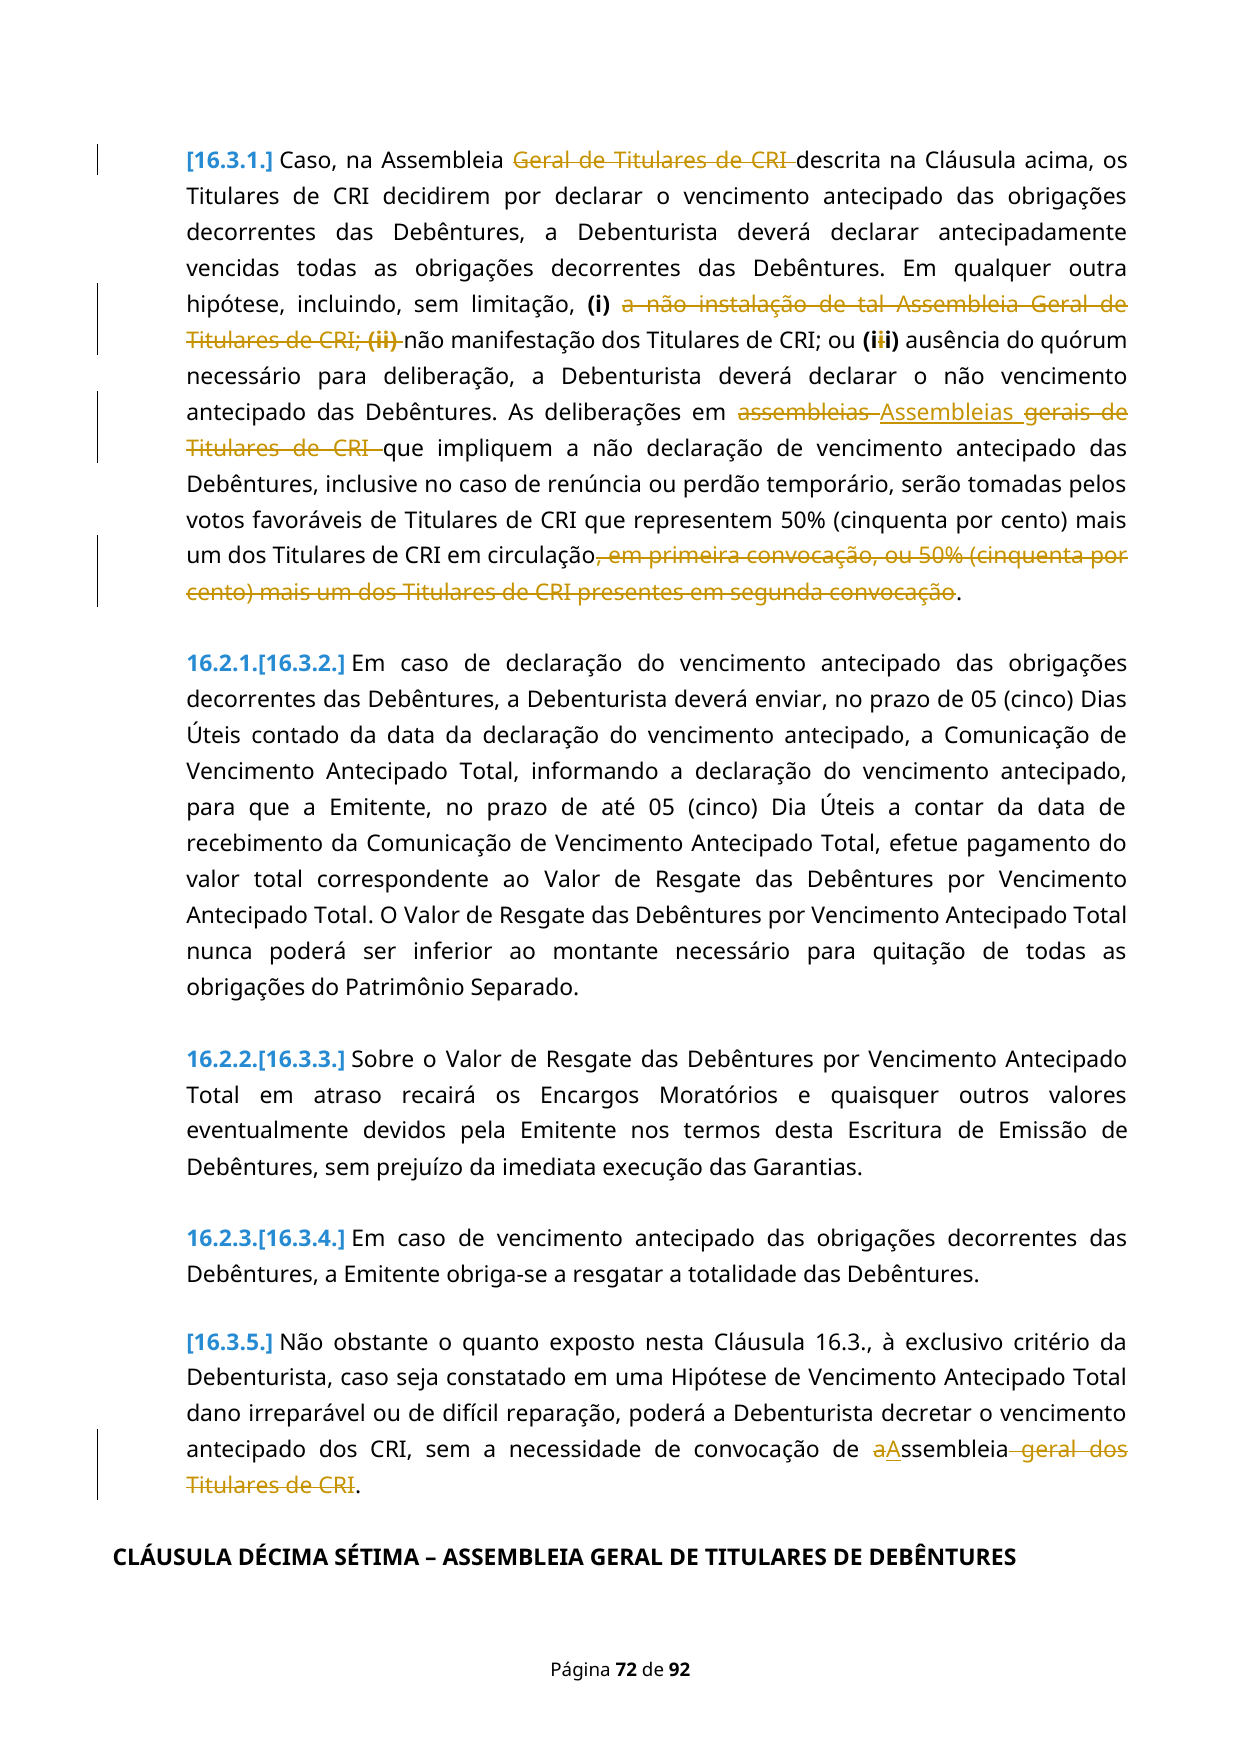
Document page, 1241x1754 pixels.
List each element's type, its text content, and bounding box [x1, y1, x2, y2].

list Caso, na Assembleia descrita na Cláusula acima, os Titulares de CRI decidirem por declarar o vencimento antecipado das obrigações decorrentes das Debêntures, a Debenturista deverá declarar antecipadamente vencidas todas as obrigações decorrentes das Debêntures. Em qualquer outra hipótese, incluindo, sem limitação, (i) não manifestação dos Titulares de CRI; ou (ii) ausência do quórum necessário para deliberação, a Debenturista deverá declarar o não vencimento antecipado das Debêntures. As deliberações em que impliquem a não declaração de vencimento antecipado das Debêntures, inclusive no caso de renúncia ou perdão temporário, serão tomadas pelos votos favoráveis de Titulares de CRI que representem 50% (cinquenta por cento) mais um dos Titulares de CRI em circulação. [186, 144, 1128, 607]
list Em caso de declaração do vencimento antecipado das obrigações decorrentes das Debêntures, a Debenturista deverá enviar, no prazo de 05 (cinco) Dias Úteis contado da data da declaração do vencimento antecipado, a Comunicação de Vencimento Antecipado Total, informando a declaração do vencimento antecipado, para que a Emitente, no prazo de até 05 (cinco) Dia Úteis a contar da data de recebimento da Comunicação de Vencimento Antecipado Total, efetue pagamento do valor total correspondente ao Valor de Resgate das Debêntures por Vencimento Antecipado Total. O Valor de Resgate das Debêntures por Vencimento Antecipado Total nunca poderá ser inferior ao montante necessário para quitação de todas as obrigações do Patrimônio Separado. [186, 647, 1128, 1002]
list Em caso de vencimento antecipado das obrigações decorrentes das Debêntures, a Emitente obriga-se a resgatar a totalidade das Debêntures. [186, 1222, 1128, 1289]
list Não obstante o quanto exposto nesta Cláusula 16.3., à exclusivo critério da Debenturista, caso seja constatado em uma Hipótese de Vencimento Antecipado Total dano irreparável ou de difícil reparação, poderá a Debenturista decretar o vencimento antecipado dos CRI, sem a necessidade de convocação de ssembleia. [186, 1325, 1128, 1500]
subtitle CLÁUSULA DÉCIMA SÉTIMA – ASSEMBLEIA GERAL DE TITULARES DE DEBÊNTURES [112, 1541, 1128, 1572]
list Sobre o Valor de Resgate das Debêntures por Vencimento Antecipado Total em atraso recairá os Encargos Moratórios e quaisquer outros valores eventualmente devidos pela Emitente nos termos desta Escritura de Emissão de Debêntures, sem prejuízo da imediata execução das Garantias. [186, 1043, 1128, 1182]
